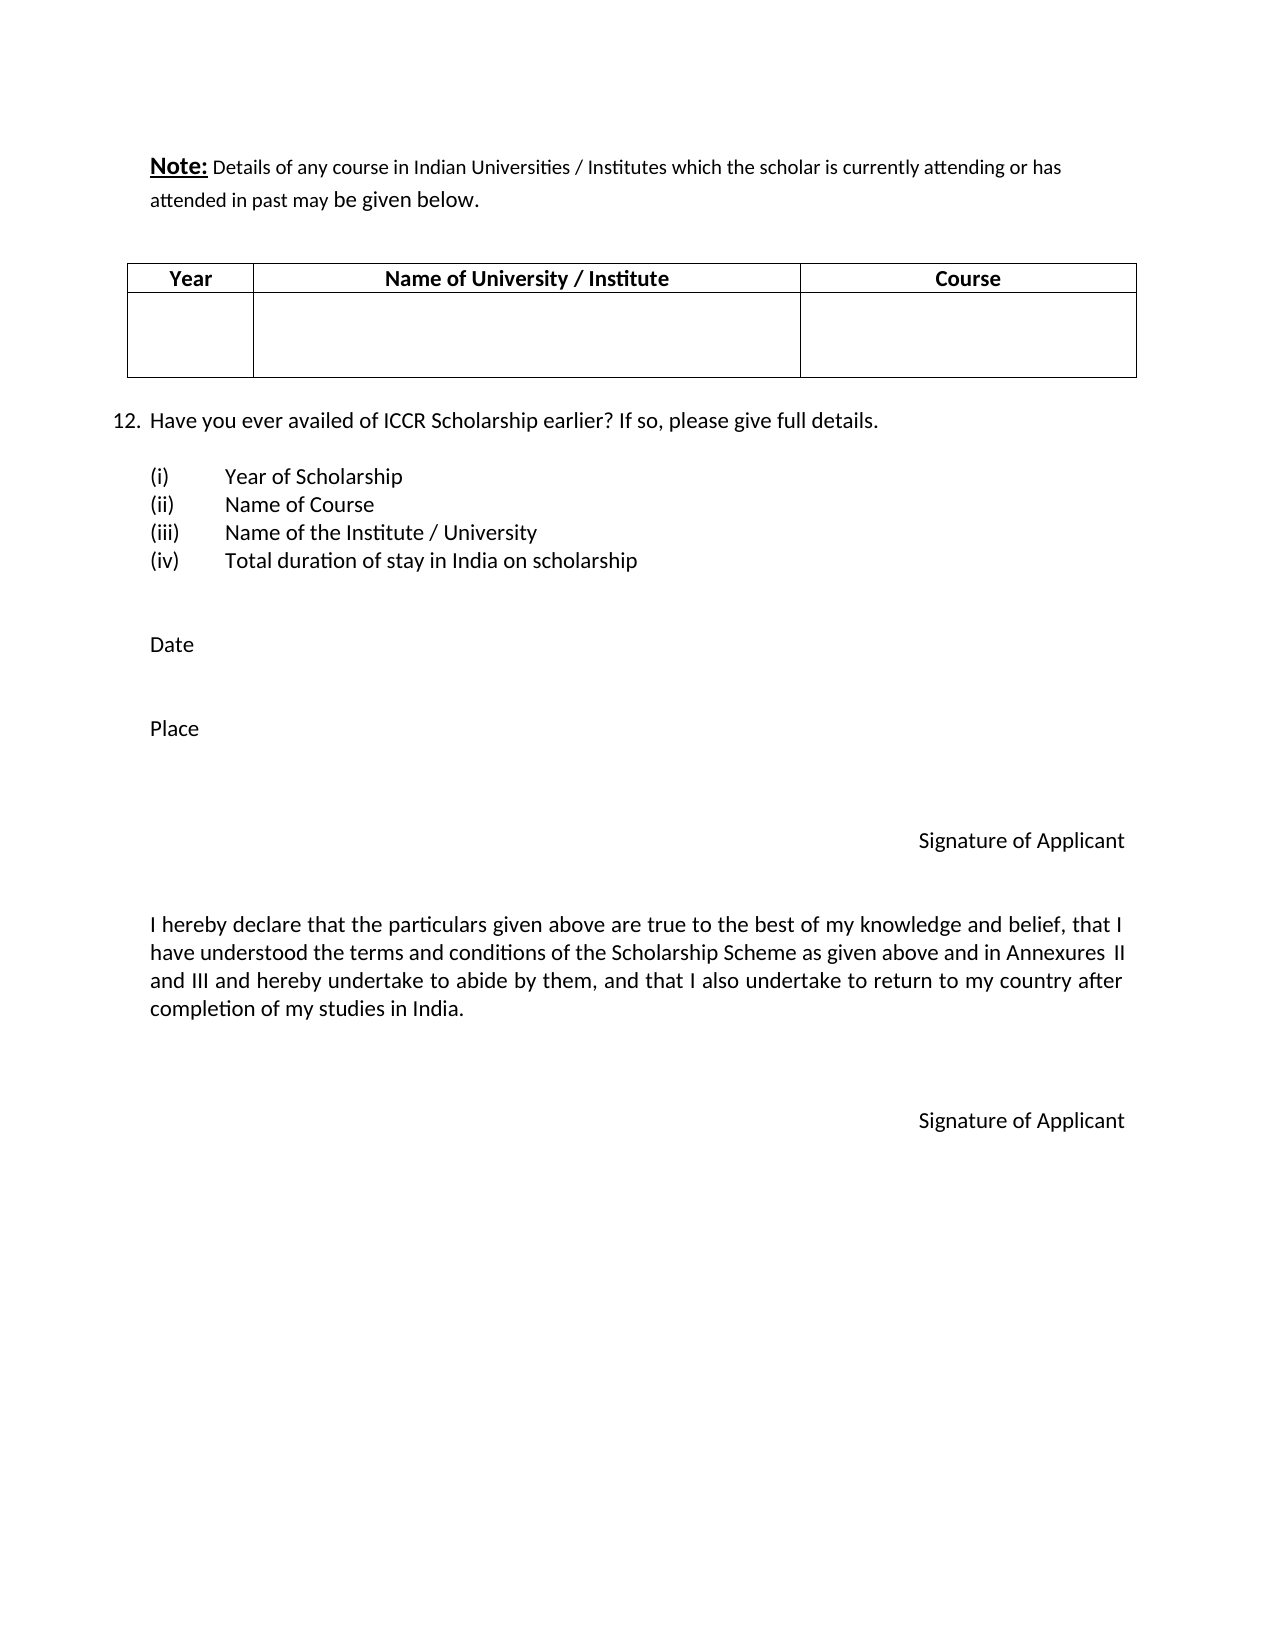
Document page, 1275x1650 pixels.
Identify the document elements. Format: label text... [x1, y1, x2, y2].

text I hereby declare that the particulars given above are true to the best of my knowledge and belief, that I have understood the terms and conditions of the Scholarship Scheme as given above and in Annexures II and III and hereby undertake to abide by them, and that I also undertake to return to my country after completion of my studies in India. [150, 911, 1125, 1023]
text Place [150, 714, 1125, 742]
list Have you ever availed of ICCR Scholarship earlier? If so, please give full details. [112, 406, 1125, 434]
table_cell [801, 293, 1136, 377]
table_cell [254, 293, 800, 377]
text Signature of Applicant [150, 1107, 1125, 1135]
list Year of Scholarship [150, 462, 1125, 490]
table_header Name of University / Institute [254, 264, 800, 292]
text Date [150, 630, 1125, 658]
list Name of Course [150, 490, 1125, 518]
list Total duration of stay in India on scholarship [150, 546, 1125, 574]
list Name of the Institute / University [150, 518, 1125, 546]
text Signature of Applicant [150, 826, 1125, 854]
text Note: Details of any course in Indian Universities / Institutes which the scholar is currently attending or has attended in past may be given below. [150, 150, 1125, 213]
table_header Year [128, 264, 253, 292]
table_cell [128, 293, 253, 377]
table_header Course [801, 264, 1136, 292]
